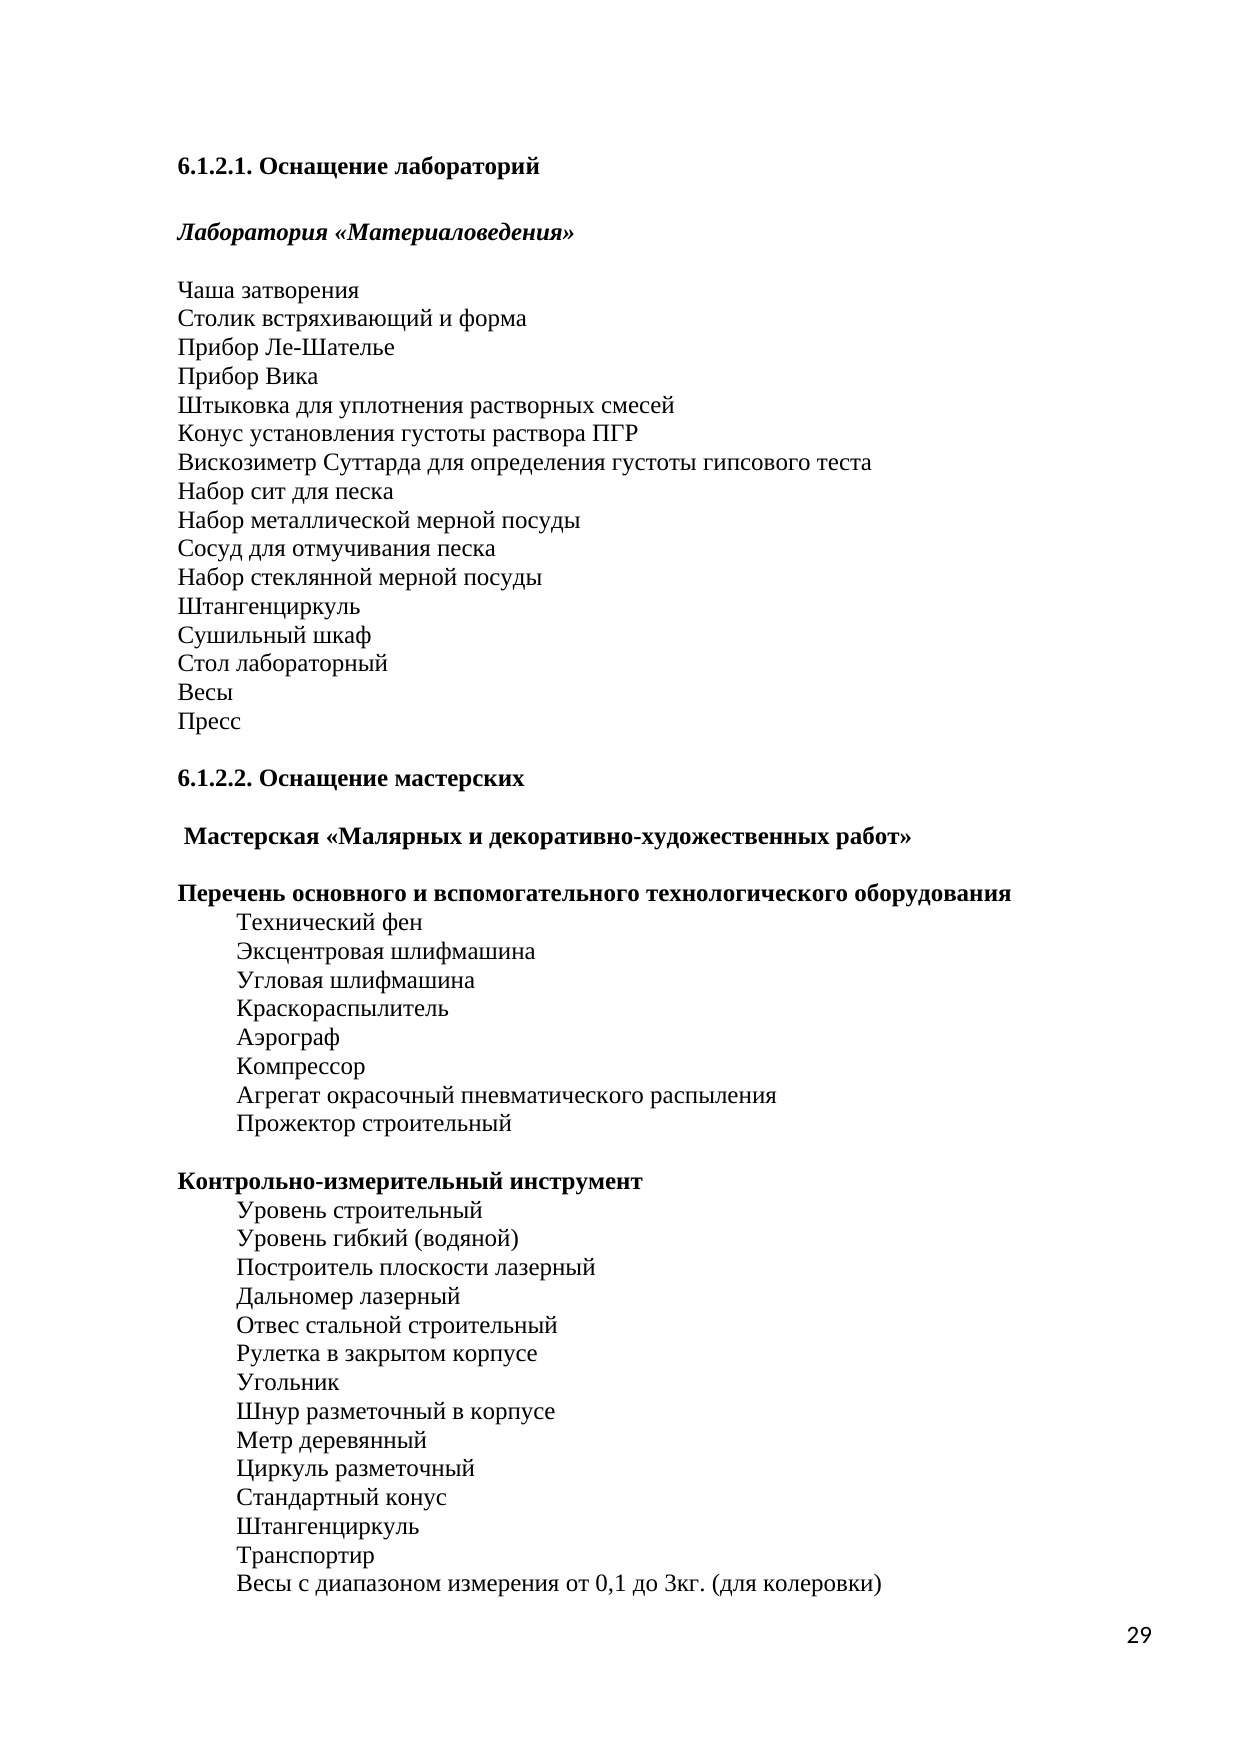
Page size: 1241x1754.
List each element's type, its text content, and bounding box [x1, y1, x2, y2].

text Угловая шлифмашина [177, 965, 1152, 993]
text Контрольно-измерительный инструмент [177, 1166, 1152, 1195]
text Лаборатория «Материаловедения» [177, 217, 1152, 246]
text Набор металлической мерной посуды [177, 505, 1152, 533]
text Сушильный шкаф [177, 620, 1152, 648]
text Уровень строительный [177, 1195, 1152, 1223]
text Весы [177, 677, 1152, 706]
text Прибор Ле-Шателье [177, 332, 1152, 361]
text Шнур разметочный в корпусе [177, 1396, 1152, 1425]
text Транспортир [177, 1540, 1152, 1568]
text Сосуд для отмучивания песка [177, 533, 1152, 562]
text Стол лабораторный [177, 648, 1152, 677]
text Технический фен [177, 907, 1152, 936]
text Дальномер лазерный [177, 1281, 1152, 1310]
text Весы с диапазоном измерения от 0,1 до 3кг. (для колеровки) [177, 1568, 1152, 1597]
text Отвес стальной строительный [177, 1310, 1152, 1338]
text Штангенциркуль [177, 1511, 1152, 1540]
text Конус установления густоты раствора ПГР [177, 418, 1152, 447]
text Вискозиметр Суттарда для определения густоты гипсового теста [177, 447, 1152, 476]
text Эксцентровая шлифмашина [177, 936, 1152, 965]
text Мастерская «Малярных и декоративно-художественных работ» [177, 821, 1152, 850]
text Построитель плоскости лазерный [177, 1252, 1152, 1281]
text Стандартный конус [177, 1482, 1152, 1511]
text 6.1.2.1. Оснащение лабораторий [177, 151, 1152, 180]
text Прожектор строительный [177, 1108, 1152, 1137]
text Прибор Вика [177, 361, 1152, 390]
text Метр деревянный [177, 1425, 1152, 1453]
text Краскораспылитель [177, 993, 1152, 1022]
text Набор стеклянной мерной посуды [177, 562, 1152, 591]
text Штыковка для уплотнения растворных смесей [177, 390, 1152, 418]
text Аэрограф [177, 1022, 1152, 1051]
text Столик встряхивающий и форма [177, 303, 1152, 332]
text Чаша затворения [177, 275, 1152, 303]
text 6.1.2.2. Оснащение мастерских [177, 763, 1152, 792]
text Уровень гибкий (водяной) [177, 1223, 1152, 1252]
text Агрегат окрасочный пневматического распыления [177, 1080, 1152, 1108]
text Пресс [177, 706, 1152, 735]
text Угольник [177, 1367, 1152, 1396]
text Перечень основного и вспомогательного технологического оборудования [177, 878, 1152, 907]
text Набор сит для песка [177, 476, 1152, 505]
text Штангенциркуль [177, 591, 1152, 620]
text Рулетка в закрытом корпусе [177, 1338, 1152, 1367]
text Циркуль разметочный [177, 1453, 1152, 1482]
text Компрессор [177, 1051, 1152, 1080]
